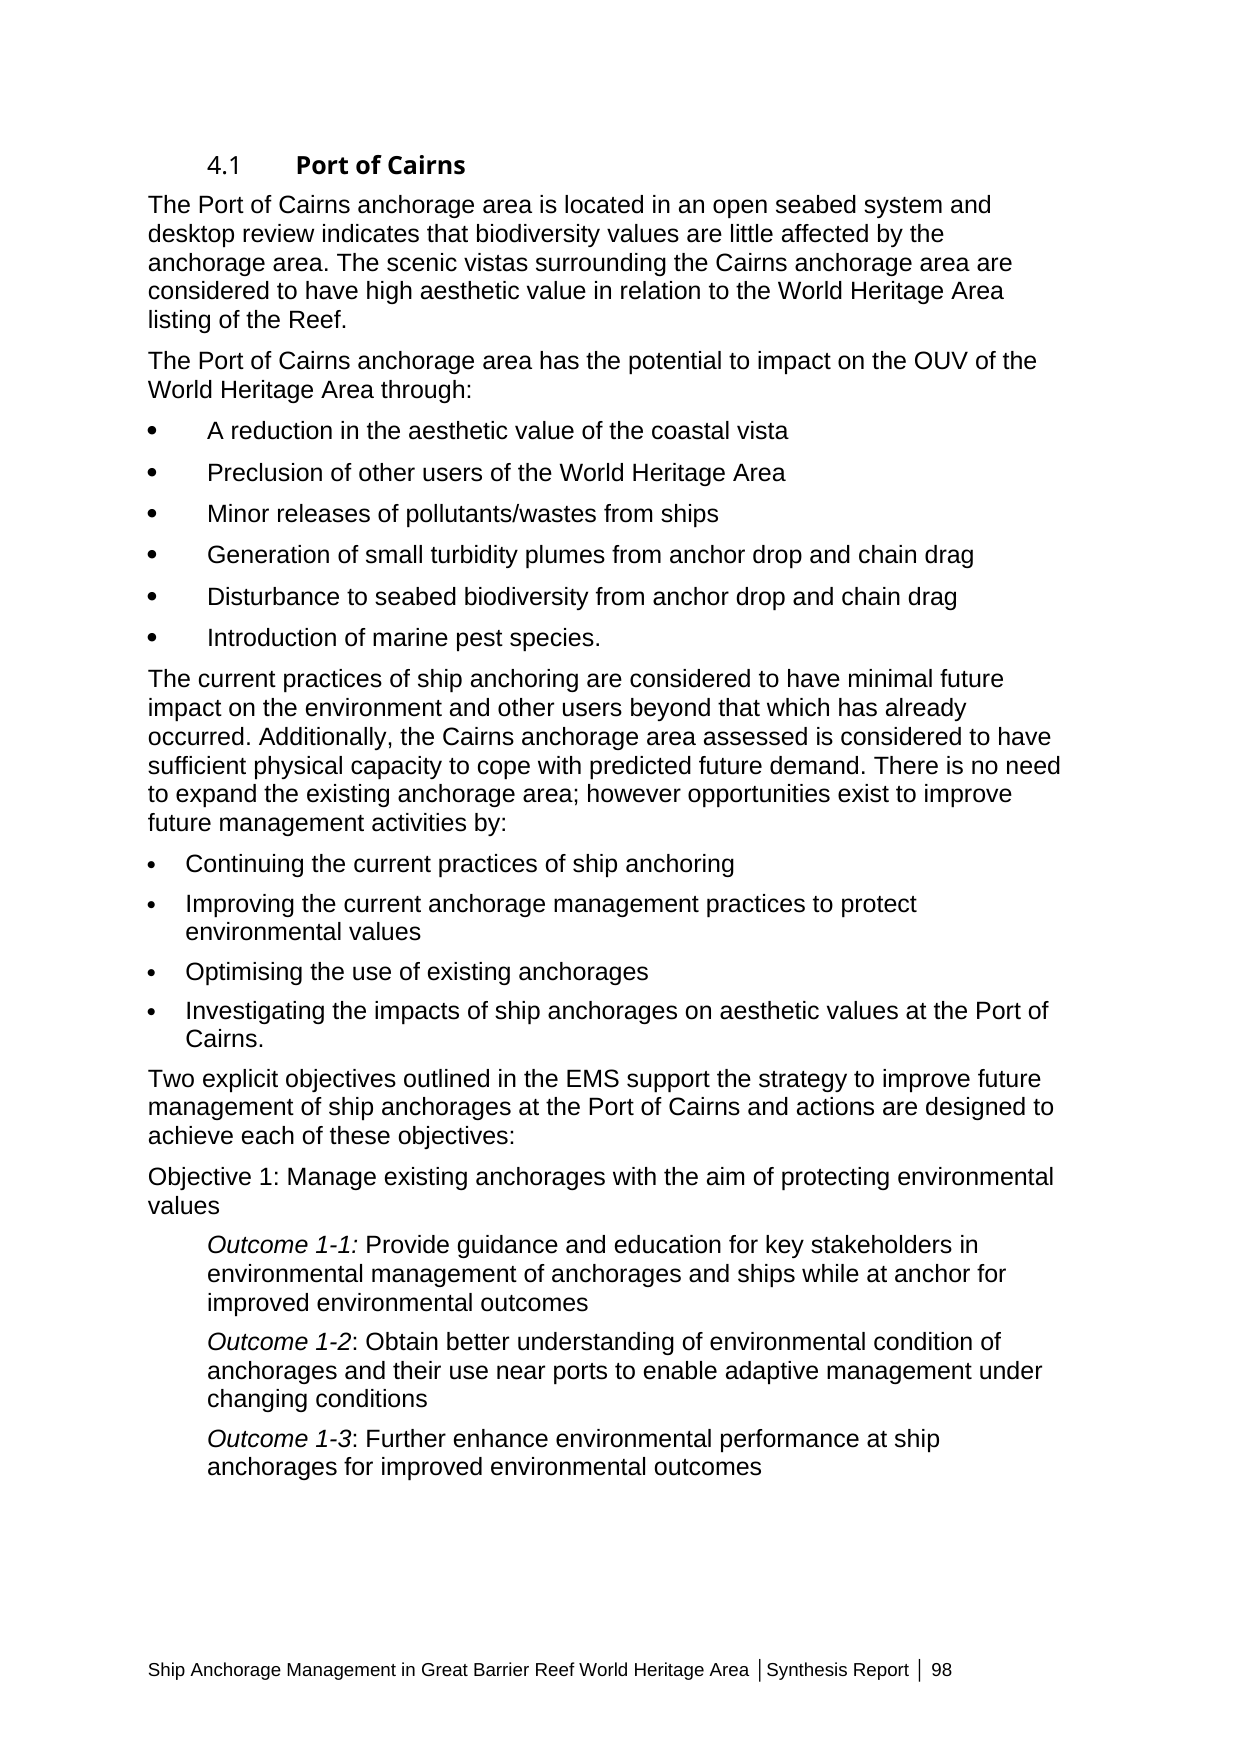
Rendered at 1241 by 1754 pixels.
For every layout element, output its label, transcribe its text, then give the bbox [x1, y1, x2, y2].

list Generation of small turbidity plumes from anchor drop and chain drag [148, 540, 1063, 569]
list Objective 1: Manage existing anchorages with the aim of protecting environmental values [148, 1162, 1063, 1220]
list A reduction in the aesthetic value of the coastal vista [148, 416, 1063, 445]
list Introduction of marine pest species. [148, 623, 1063, 652]
list Disturbance to seabed biodiversity from anchor drop and chain drag [148, 582, 1063, 611]
list Preclusion of other users of the World Heritage Area [148, 458, 1063, 487]
text Improving the current anchorage management practices to protect environmental values [148, 889, 1063, 946]
list Outcome 1-3: Further enhance environmental performance at ship anchorages for improved environmental outcomes [207, 1424, 1063, 1481]
subtitle Port of Cairns [207, 148, 1063, 182]
list Outcome 1-1: Provide guidance and education for key stakeholders in environmental management of anchorages and ships while at anchor for improved environmental outcomes [207, 1230, 1063, 1317]
text Optimising the use of existing anchorages [148, 957, 1063, 985]
text The Port of Cairns anchorage area is located in an open seabed system and desktop review indicates that biodiversity values are little affected by the anchorage area. The scenic vistas surrounding the Cairns anchorage area are considered to have high aesthetic value in relation to the World Heritage Area listing of the Reef. [148, 190, 1063, 334]
text Investigating the impacts of ship anchorages on aesthetic values at the Port of Cairns. [148, 996, 1063, 1053]
text Continuing the current practices of ship anchoring [148, 849, 1063, 878]
list Outcome 1-2: Obtain better understanding of environmental condition of anchorages and their use near ports to enable adaptive management under changing conditions [207, 1327, 1063, 1413]
text The current practices of ship anchoring are considered to have minimal future impact on the environment and other users beyond that which has already occurred. Additionally, the Cairns anchorage area assessed is considered to have sufficient physical capacity to cope with predicted future demand. There is no need to expand the existing anchorage area; however opportunities exist to improve future management activities by: [148, 664, 1063, 837]
text The Port of Cairns anchorage area has the potential to impact on the OUV of the World Heritage Area through: [148, 346, 1063, 404]
list Minor releases of pollutants/wastes from ships [148, 499, 1063, 528]
text Two explicit objectives outlined in the EMS support the strategy to improve future management of ship anchorages at the Port of Cairns and actions are designed to achieve each of these objectives: [148, 1064, 1063, 1150]
